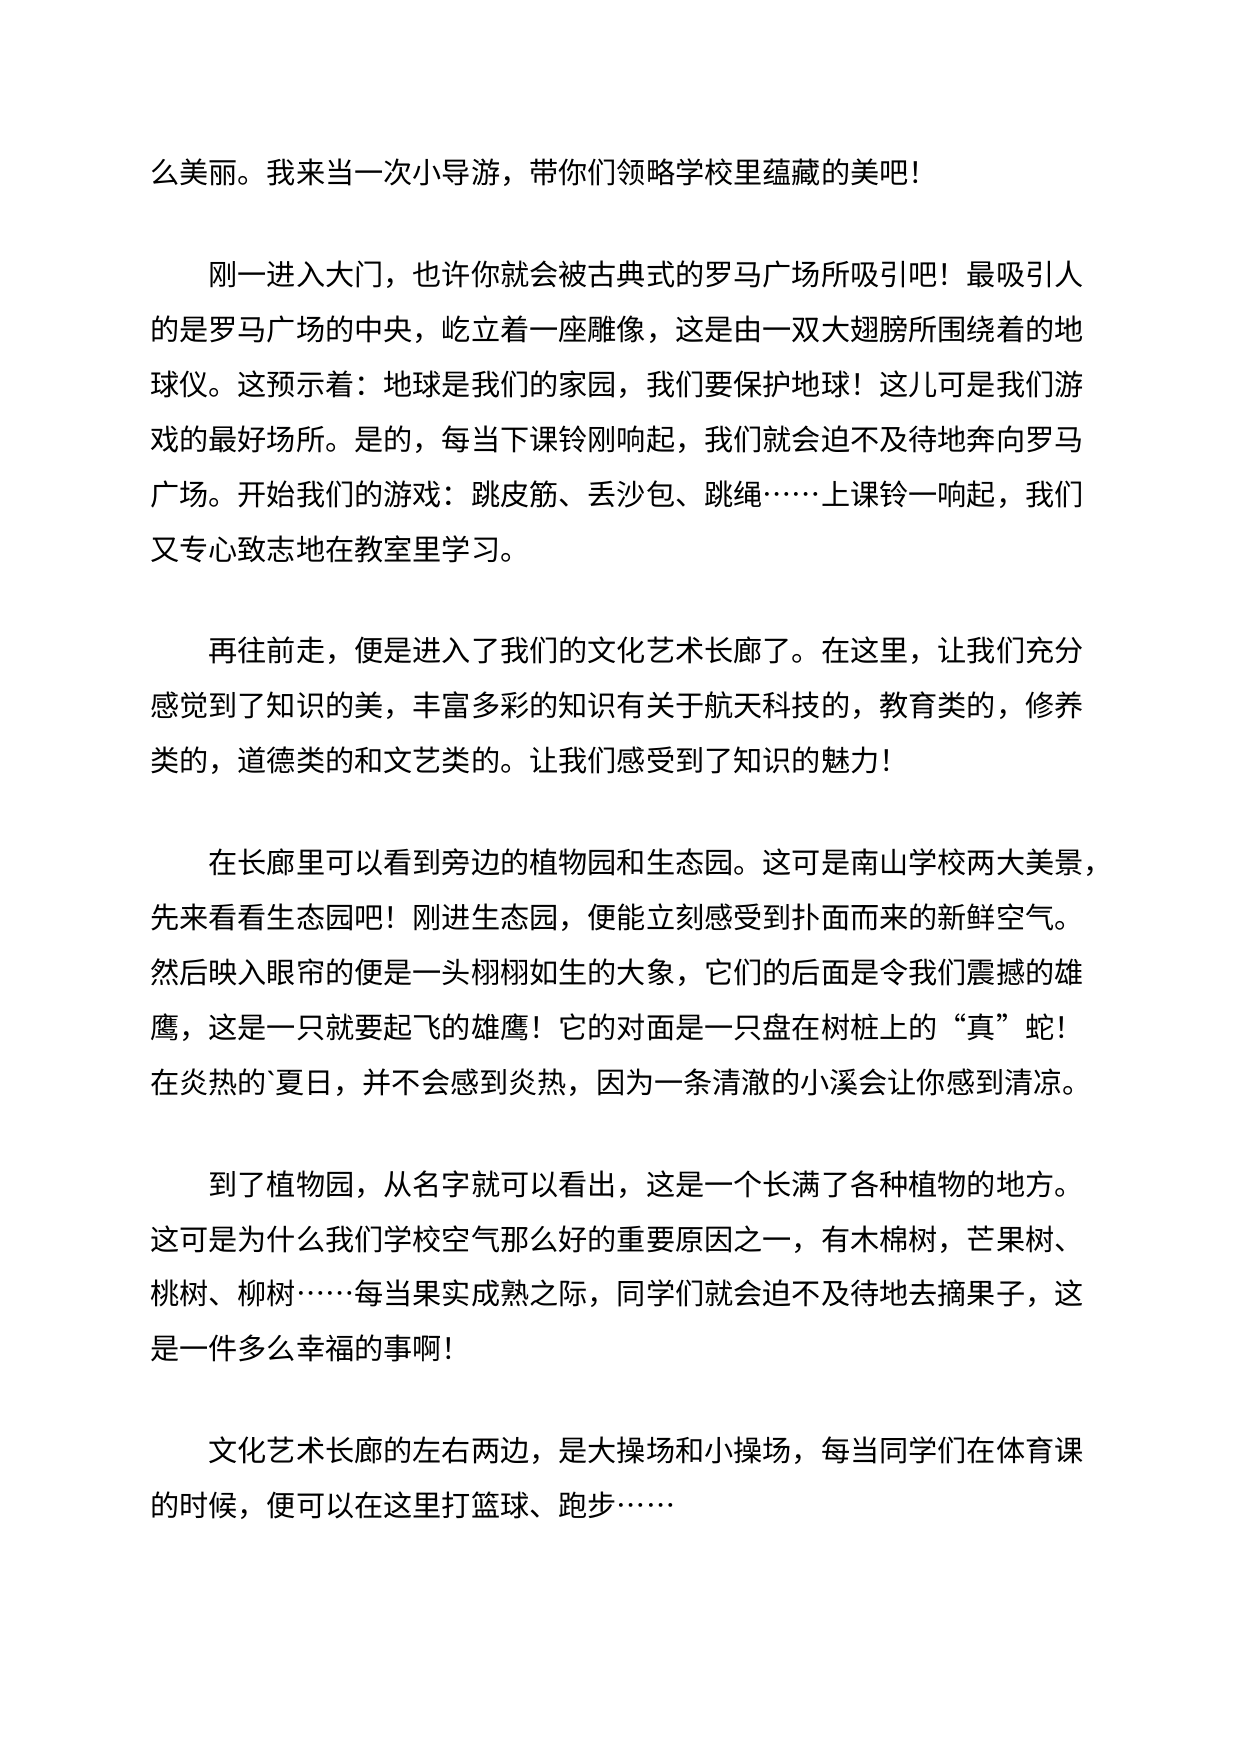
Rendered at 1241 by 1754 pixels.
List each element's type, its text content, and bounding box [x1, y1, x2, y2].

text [150, 150, 1090, 192]
text 在长廊里可以看到旁边的植物园和生态园。这可是南山学校两大美景，先来看看生态园吧！刚进生态园，便能立刻感受到扑面而来的新鲜空气。然后映入眼帘的便是一头栩栩如生的大象，它们的后面是令我们震撼的雄鹰，这是一只就要起飞的雄鹰！它的对面是一只盘在树桩上的“真”蛇！在炎热的`夏日，并不会感到炎热，因为一条清澈的小溪会让你感到清凉。 [150, 839, 1090, 1102]
text 文化艺术长廊的左右两边，是大操场和小操场，每当同学们在体育课的时候，便可以在这里打篮球、跑步…… [150, 1428, 1090, 1525]
text 刚一进入大门，也许你就会被古典式的罗马广场所吸引吧！最吸引人的是罗马广场的中央，屹立着一座雕像，这是由一双大翅膀所围绕着的地球仪。这预示着：地球是我们的家园，我们要保护地球！这儿可是我们游戏的最好场所。是的，每当下课铃刚响起，我们就会迫不及待地奔向罗马广场。开始我们的游戏：跳皮筋、丢沙包、跳绳……上课铃一响起，我们又专心致志地在教室里学习。 [150, 252, 1090, 568]
text 到了植物园，从名字就可以看出，这是一个长满了各种植物的地方。这可是为什么我们学校空气那么好的重要原因之一，有木棉树，芒果树、桃树、柳树……每当果实成熟之际，同学们就会迫不及待地去摘果子，这是一件多么幸福的事啊！ [150, 1161, 1090, 1368]
text 再往前走，便是进入了我们的文化艺术长廊了。在这里，让我们充分感觉到了知识的美，丰富多彩的知识有关于航天科技的，教育类的，修养类的，道德类的和文艺类的。让我们感受到了知识的魅力！ [150, 628, 1090, 780]
